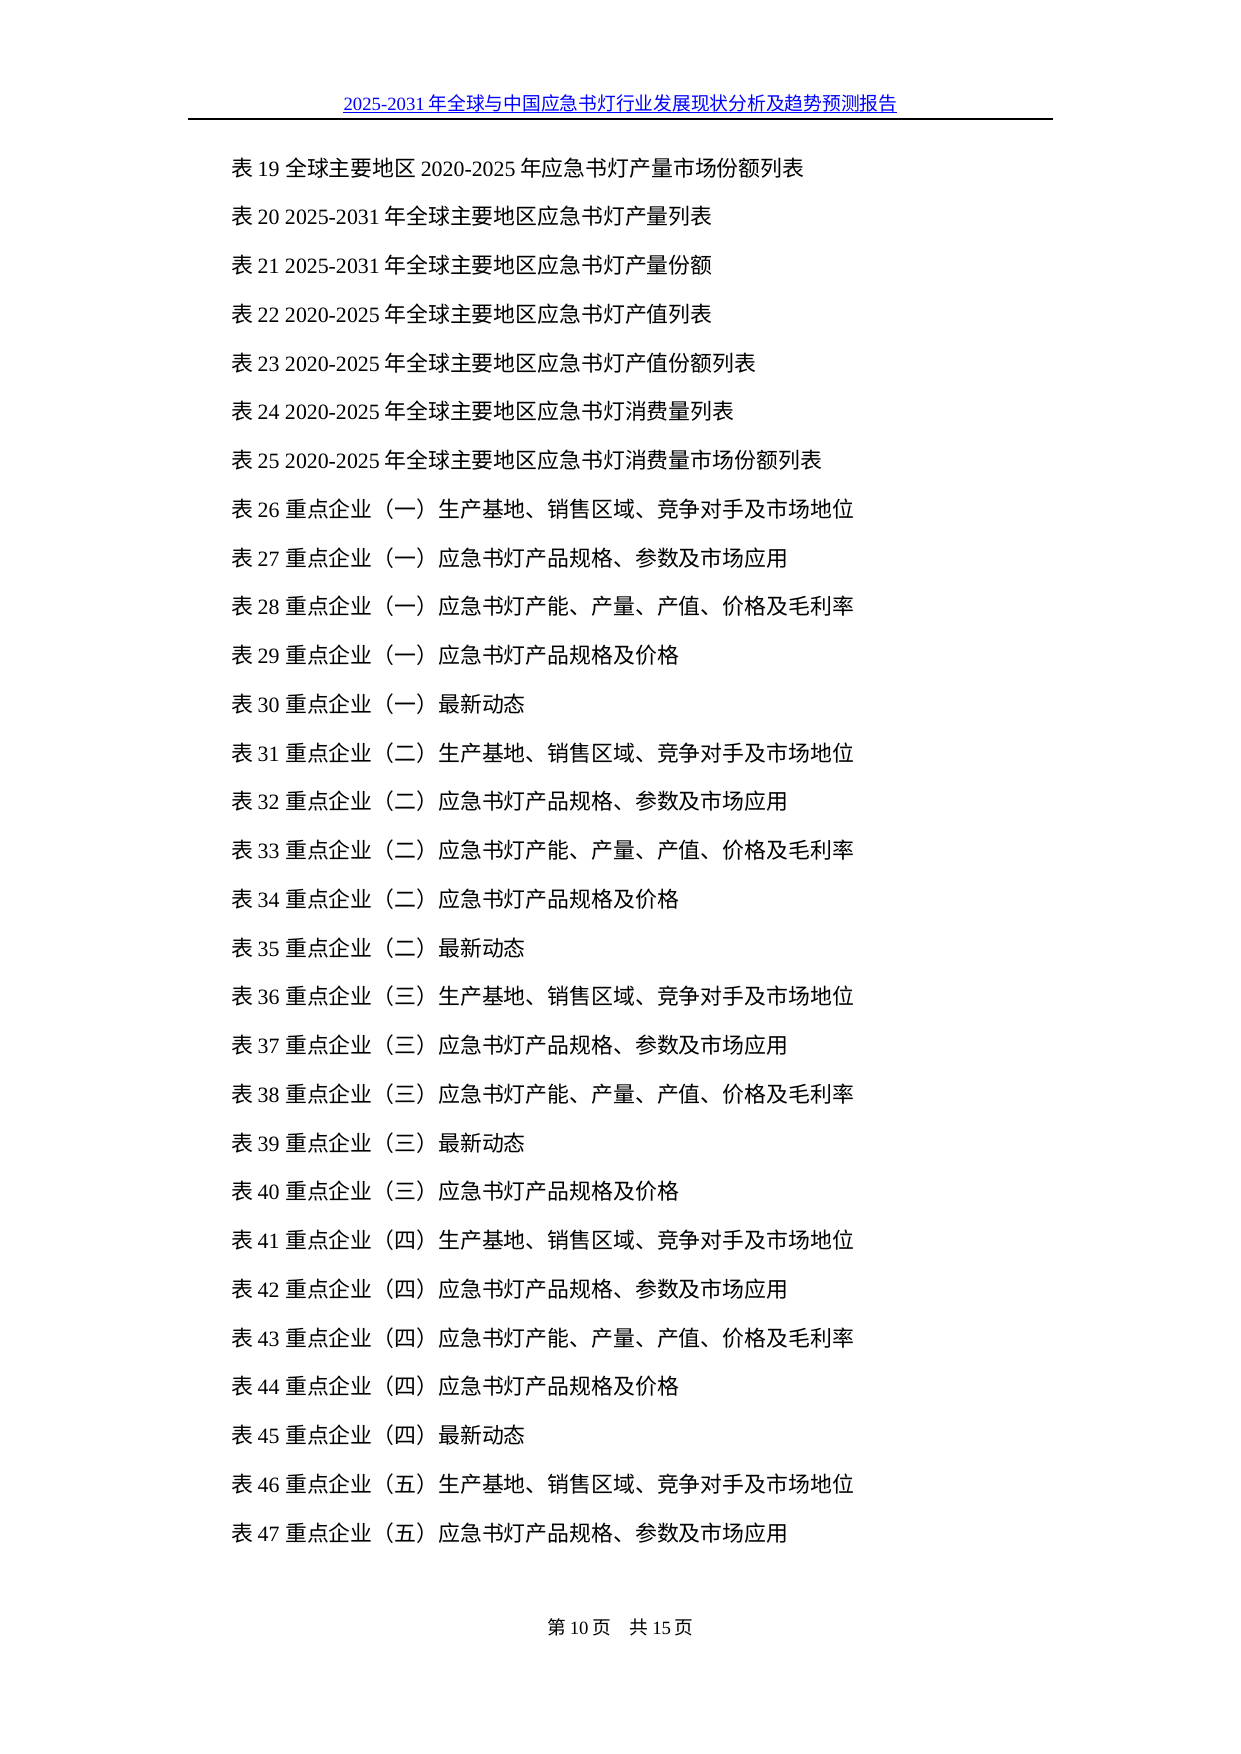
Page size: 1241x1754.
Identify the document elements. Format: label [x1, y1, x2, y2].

text [187, 150, 1053, 1548]
